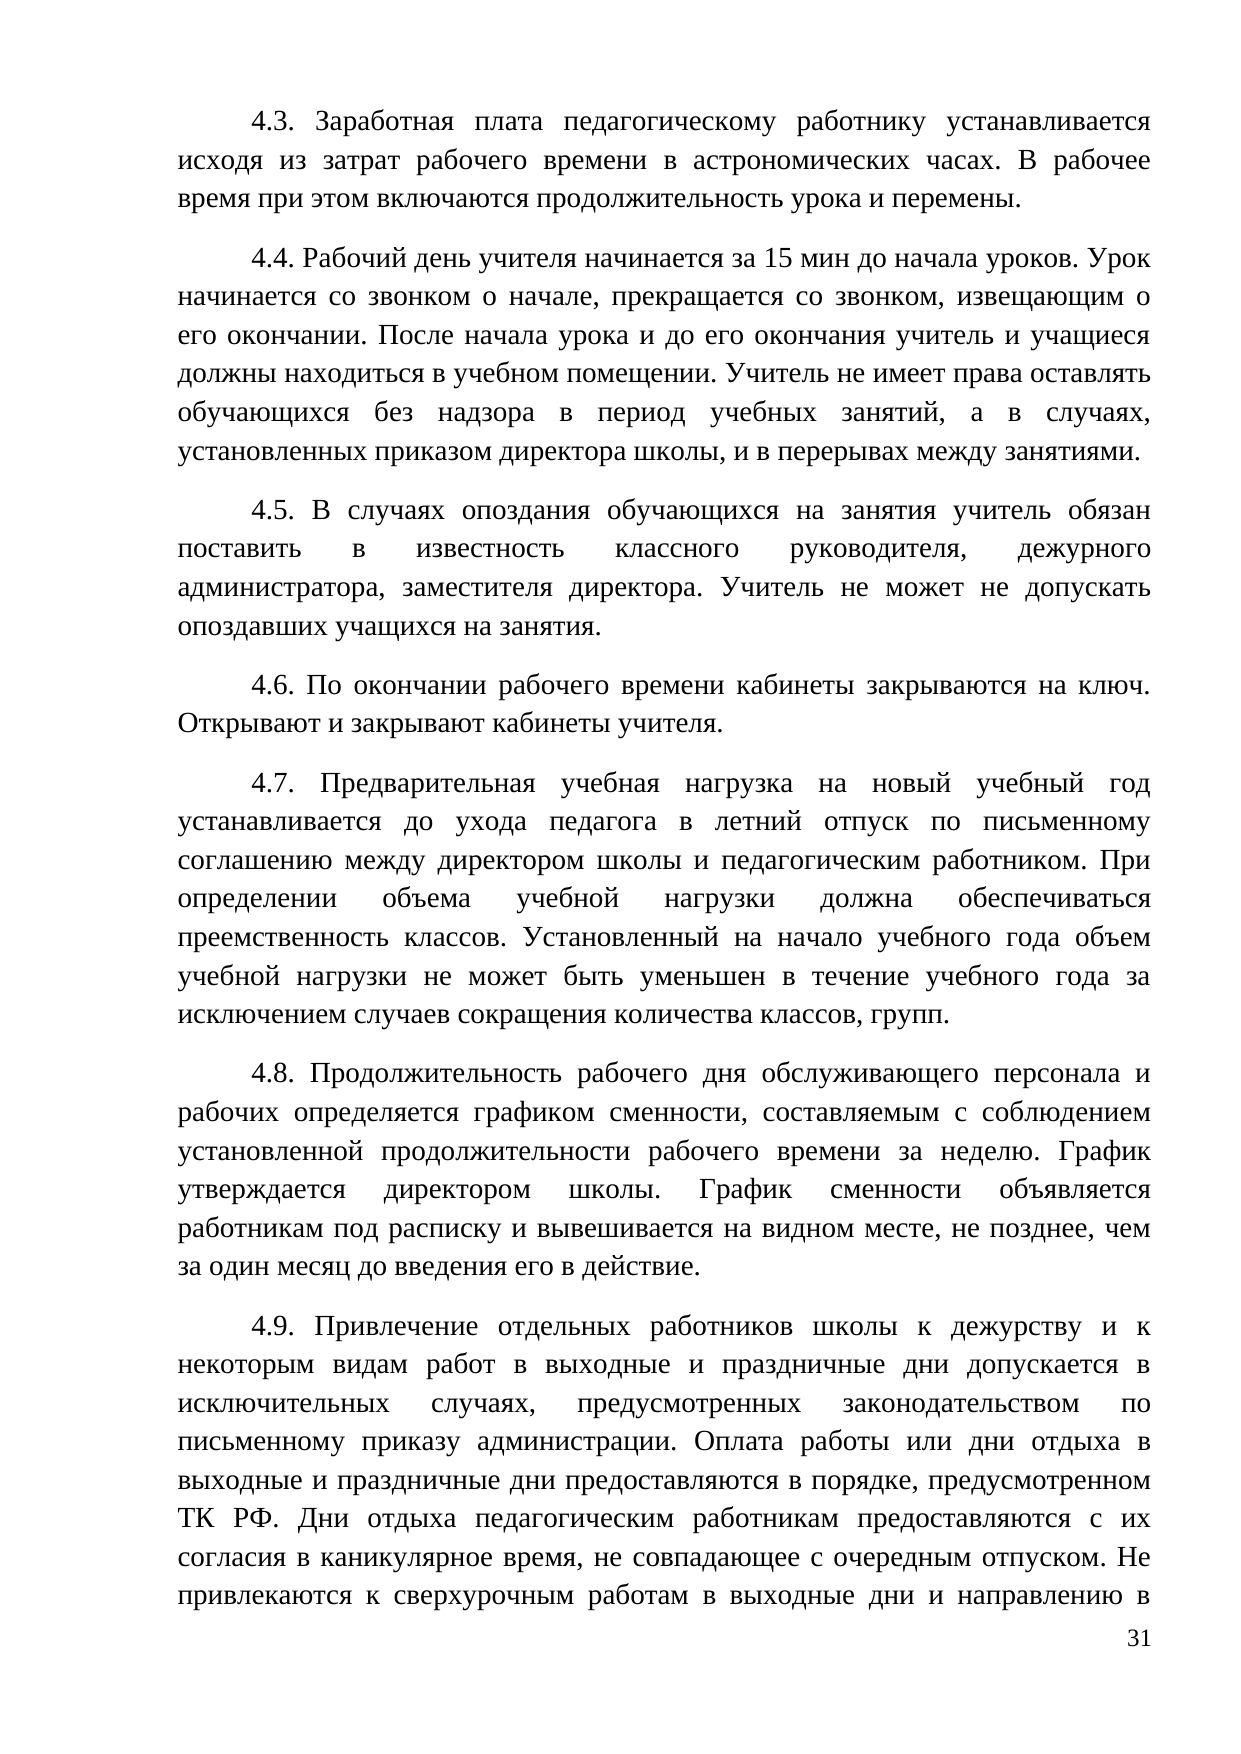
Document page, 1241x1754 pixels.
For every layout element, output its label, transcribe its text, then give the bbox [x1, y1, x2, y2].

text 4.3. Заработная плата педагогическому работнику устанавливается исходя из затрат рабочего времени в астрономических часах. В рабочее время при этом включаются продолжительность урока и перемены. [177, 103, 1152, 214]
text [177, 1308, 1152, 1611]
text 4.7. Предварительная учебная нагрузка на новый учебный год устанавливается до ухода педагога в летний отпуск по письменному соглашению между директором школы и педагогическим работником. При определении объема учебной нагрузки должна обеспечиваться преемственность классов. Установленный на начало учебного года объем учебной нагрузки не может быть уменьшен в течение учебного года за исключением случаев сокращения количества классов, групп. [177, 765, 1152, 1030]
text 4.8. Продолжительность рабочего дня обслуживающего персонала и рабочих определяется графиком сменности, составляемым с соблюдением установленной продолжительности рабочего времени за неделю. График утверждается директором школы. График сменности объявляется работникам под расписку и вывешивается на видном месте, не позднее, чем за один месяц до введения его в действие. [177, 1056, 1152, 1282]
text 4.5. В случаях опоздания обучающихся на занятия учитель обязан поставить в известность классного руководителя, дежурного администратора, заместителя директора. Учитель не может не допускать опоздавших учащихся на занятия. [177, 492, 1152, 641]
text 4.4. Рабочий день учителя начинается за 15 мин до начала уроков. Урок начинается со звонком о начале, прекращается со звонком, извещающим о его окончании. После начала урока и до его окончания учитель и учащиеся должны находиться в учебном помещении. Учитель не имеет права оставлять обучающихся без надзора в период учебных занятий, а в случаях, установленных приказом директора школы, и в перерывах между занятиями. [177, 240, 1152, 466]
text 4.6. По окончании рабочего времени кабинеты закрываются на ключ. Открывают и закрывают кабинеты учителя. [177, 667, 1152, 739]
